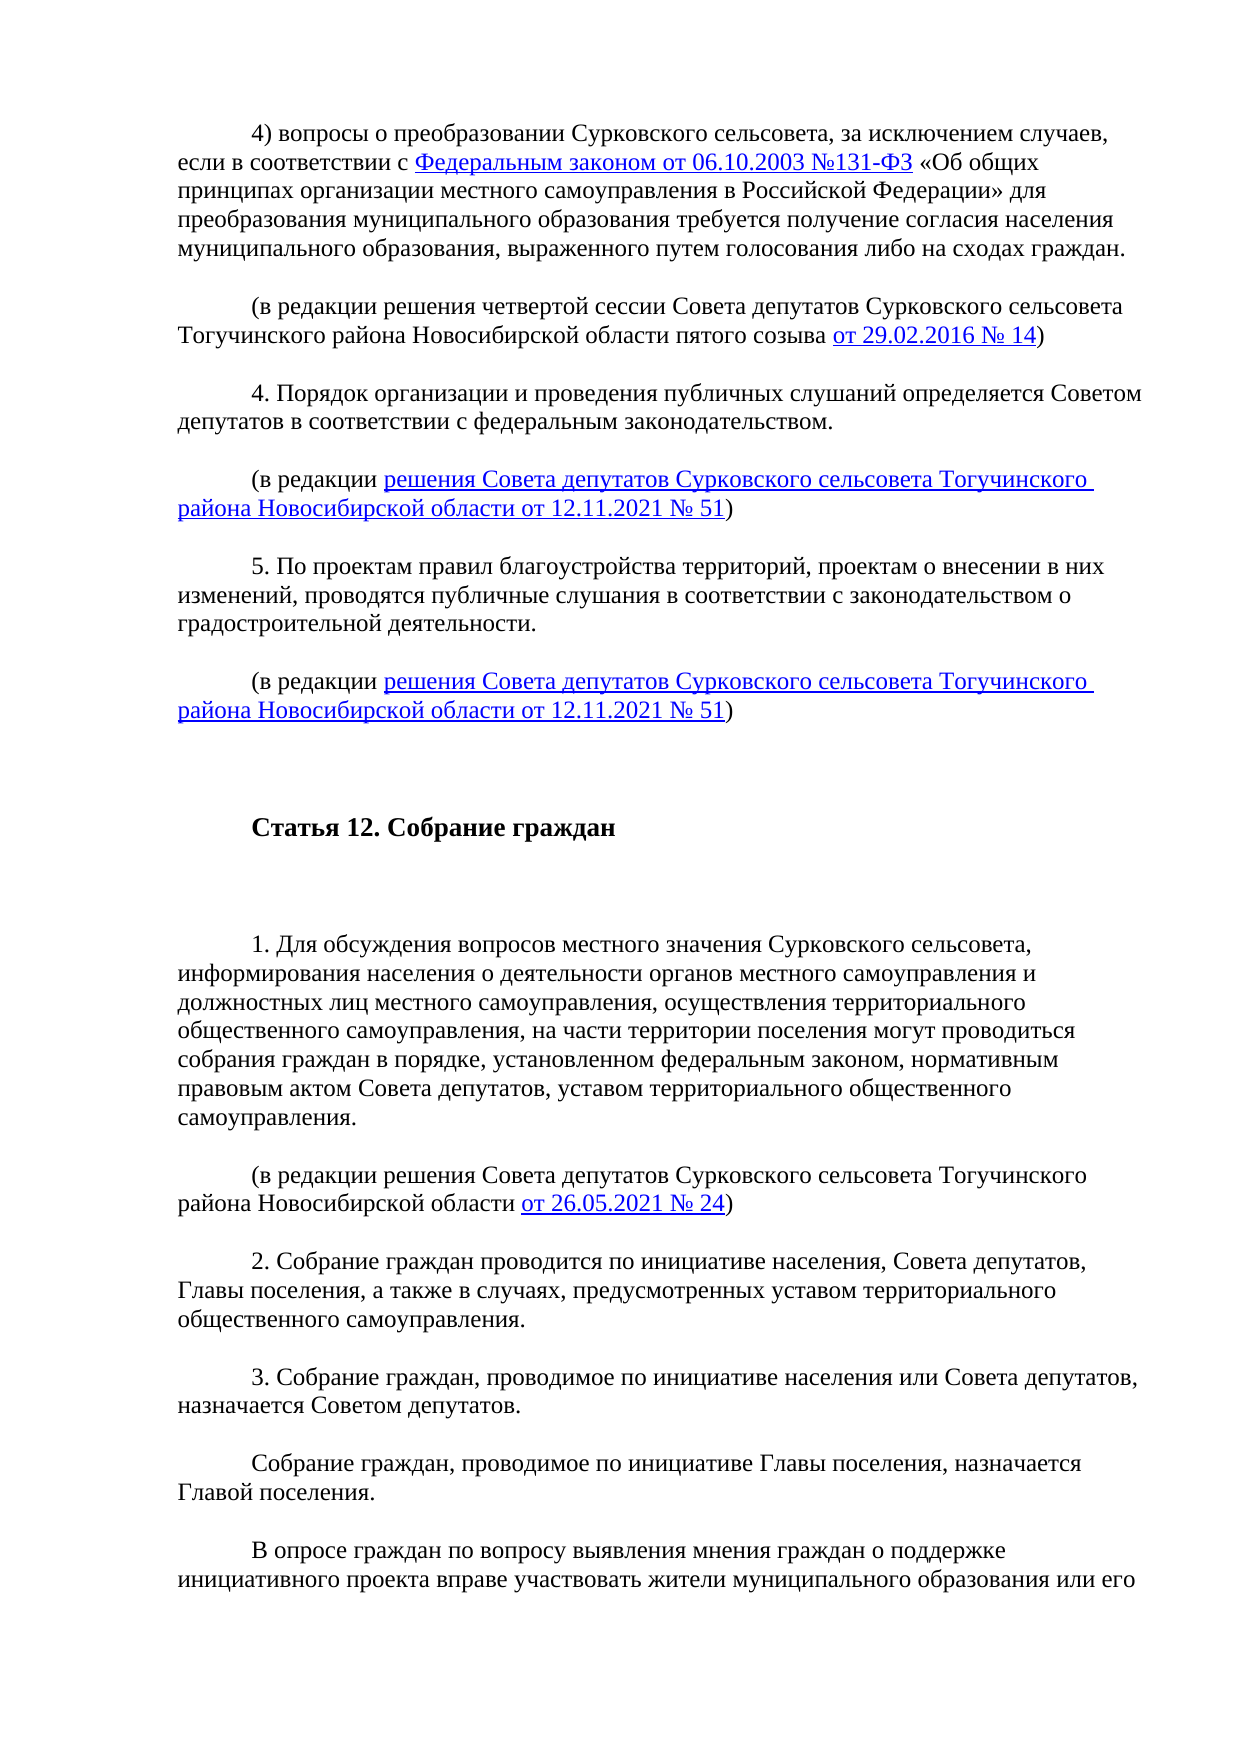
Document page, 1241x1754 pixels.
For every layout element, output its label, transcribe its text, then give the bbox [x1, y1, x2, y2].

text Статья 12. Собрание граждан [177, 811, 1152, 842]
text 4. Порядок организации и проведения публичных слушаний определяется Советом депутатов в соответствии с федеральным законодательством. [177, 378, 1152, 435]
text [177, 1535, 1152, 1593]
text (в редакции решения Совета депутатов Сурковского сельсовета Тогучинского района Новосибирской области от 12.11.2021 № 51) [177, 666, 1152, 724]
text 1. Для обсуждения вопросов местного значения Сурковского сельсовета, информирования населения о деятельности органов местного самоуправления и должностных лиц местного самоуправления, осуществления территориального общественного самоуправления, на части территории поселения могут проводиться собрания граждан в порядке, установленном федеральным законом, нормативным правовым актом Совета депутатов, уставом территориального общественного самоуправления. [177, 929, 1152, 1131]
text (в редакции решения Совета депутатов Сурковского сельсовета Тогучинского района Новосибирской области от 12.11.2021 № 51) [177, 464, 1152, 522]
text 5. По проектам правил благоустройства территорий, проектам о внесении в них изменений, проводятся публичные слушания в соответствии с законодательством о градостроительной деятельности. [177, 551, 1152, 637]
text 3. Собрание граждан, проводимое по инициативе населения или Совета депутатов, назначается Советом депутатов. [177, 1362, 1152, 1419]
text Собрание граждан, проводимое по инициативе Главы поселения, назначается Главой поселения. [177, 1448, 1152, 1506]
text (в редакции решения Совета депутатов Сурковского сельсовета Тогучинского района Новосибирской области от 26.05.2021 № 24) [177, 1160, 1152, 1217]
text 2. Собрание граждан проводится по инициативе населения, Совета депутатов, Главы поселения, а также в случаях, предусмотренных уставом территориального общественного самоуправления. [177, 1246, 1152, 1333]
text 4) вопросы о преобразовании Сурковского сельсовета, за исключением случаев, если в соответствии с Федеральным законом от 06.10.2003 №131-ФЗ «Об общих принципах организации местного самоуправления в Российской Федерации» для преобразования муниципального образования требуется получение согласия населения муниципального образования, выраженного путем голосования либо на сходах граждан. [177, 118, 1152, 262]
text (в редакции решения четвертой сессии Совета депутатов Сурковского сельсовета Тогучинского района Новосибирской области пятого созыва от 29.02.2016 № 14) [177, 291, 1152, 348]
